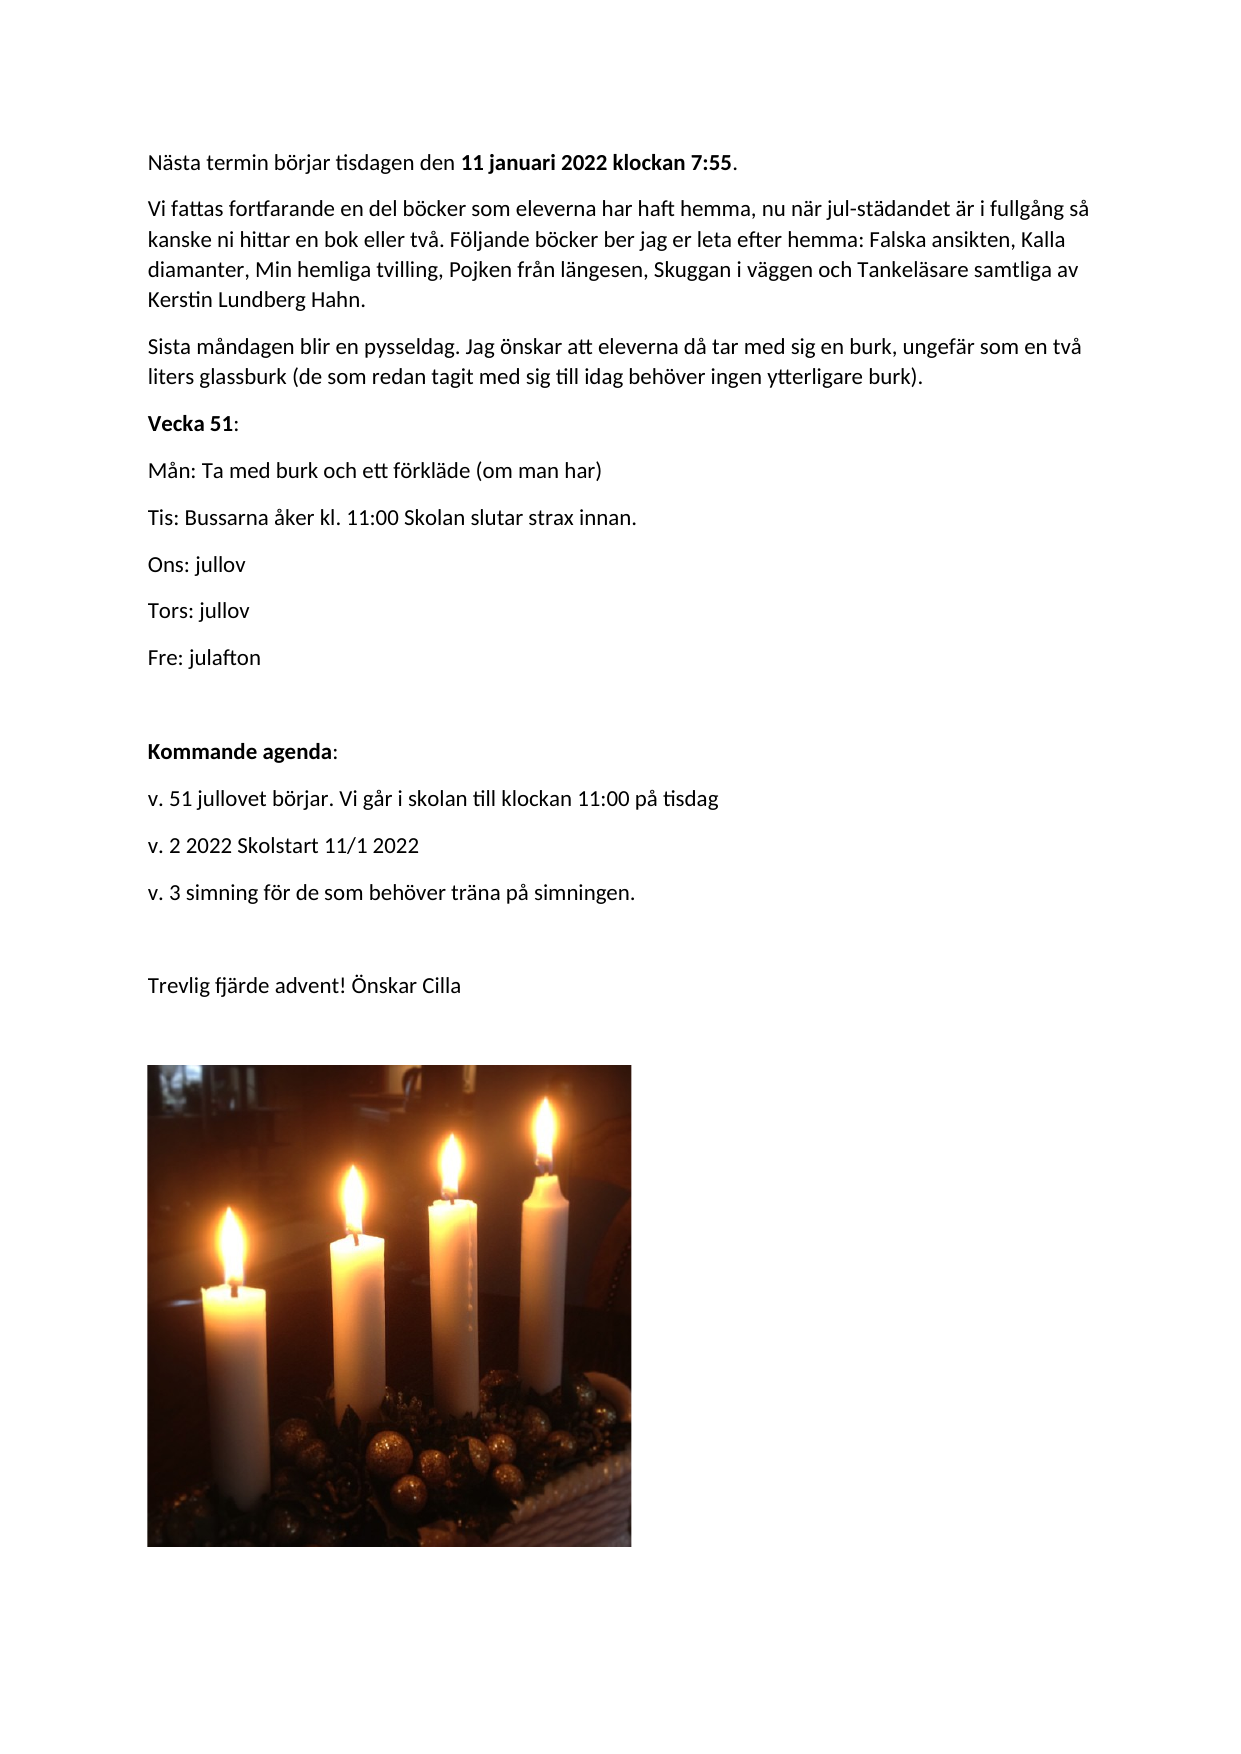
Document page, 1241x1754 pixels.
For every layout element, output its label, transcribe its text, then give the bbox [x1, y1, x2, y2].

text Sista måndagen blir en pysseldag. Jag önskar att eleverna då tar med sig en burk, ungefär som en två liters glassburk (de som redan tagit med sig till idag behöver ingen ytterligare burk). [148, 332, 1093, 390]
text Tis: Bussarna åker kl. 11:00 Skolan slutar strax innan. [148, 503, 1093, 531]
text Tors: jullov [148, 597, 1093, 624]
picture [147, 1065, 632, 1547]
text v. 51 jullovet börjar. Vi går i skolan till klockan 11:00 på tisdag [148, 784, 1093, 812]
text Vecka 51: [148, 409, 1093, 437]
text Nästa termin börjar tisdagen den 11 januari 2022 klockan 7:55. [148, 148, 1093, 176]
text Vi fattas fortfarande en del böcker som eleverna har haft hemma, nu när jul-städandet är i fullgång så kanske ni hittar en bok eller två. Följande böcker ber jag er leta efter hemma: Falska ansikten, Kalla diamanter, Min hemliga tvilling, Pojken från längesen, Skuggan i väggen och Tankeläsare samtliga av Kerstin Lundberg Hahn. [148, 194, 1093, 313]
text v. 2 2022 Skolstart 11/1 2022 [148, 831, 1093, 859]
text Mån: Ta med burk och ett förkläde (om man har) [148, 456, 1093, 484]
text Kommande agenda: [148, 737, 1093, 765]
text Fre: julafton [148, 643, 1093, 671]
text v. 3 simning för de som behöver träna på simningen. [148, 878, 1093, 906]
text Trevlig fjärde advent! Önskar Cilla [148, 972, 1093, 999]
text Ons: jullov [148, 550, 1093, 578]
